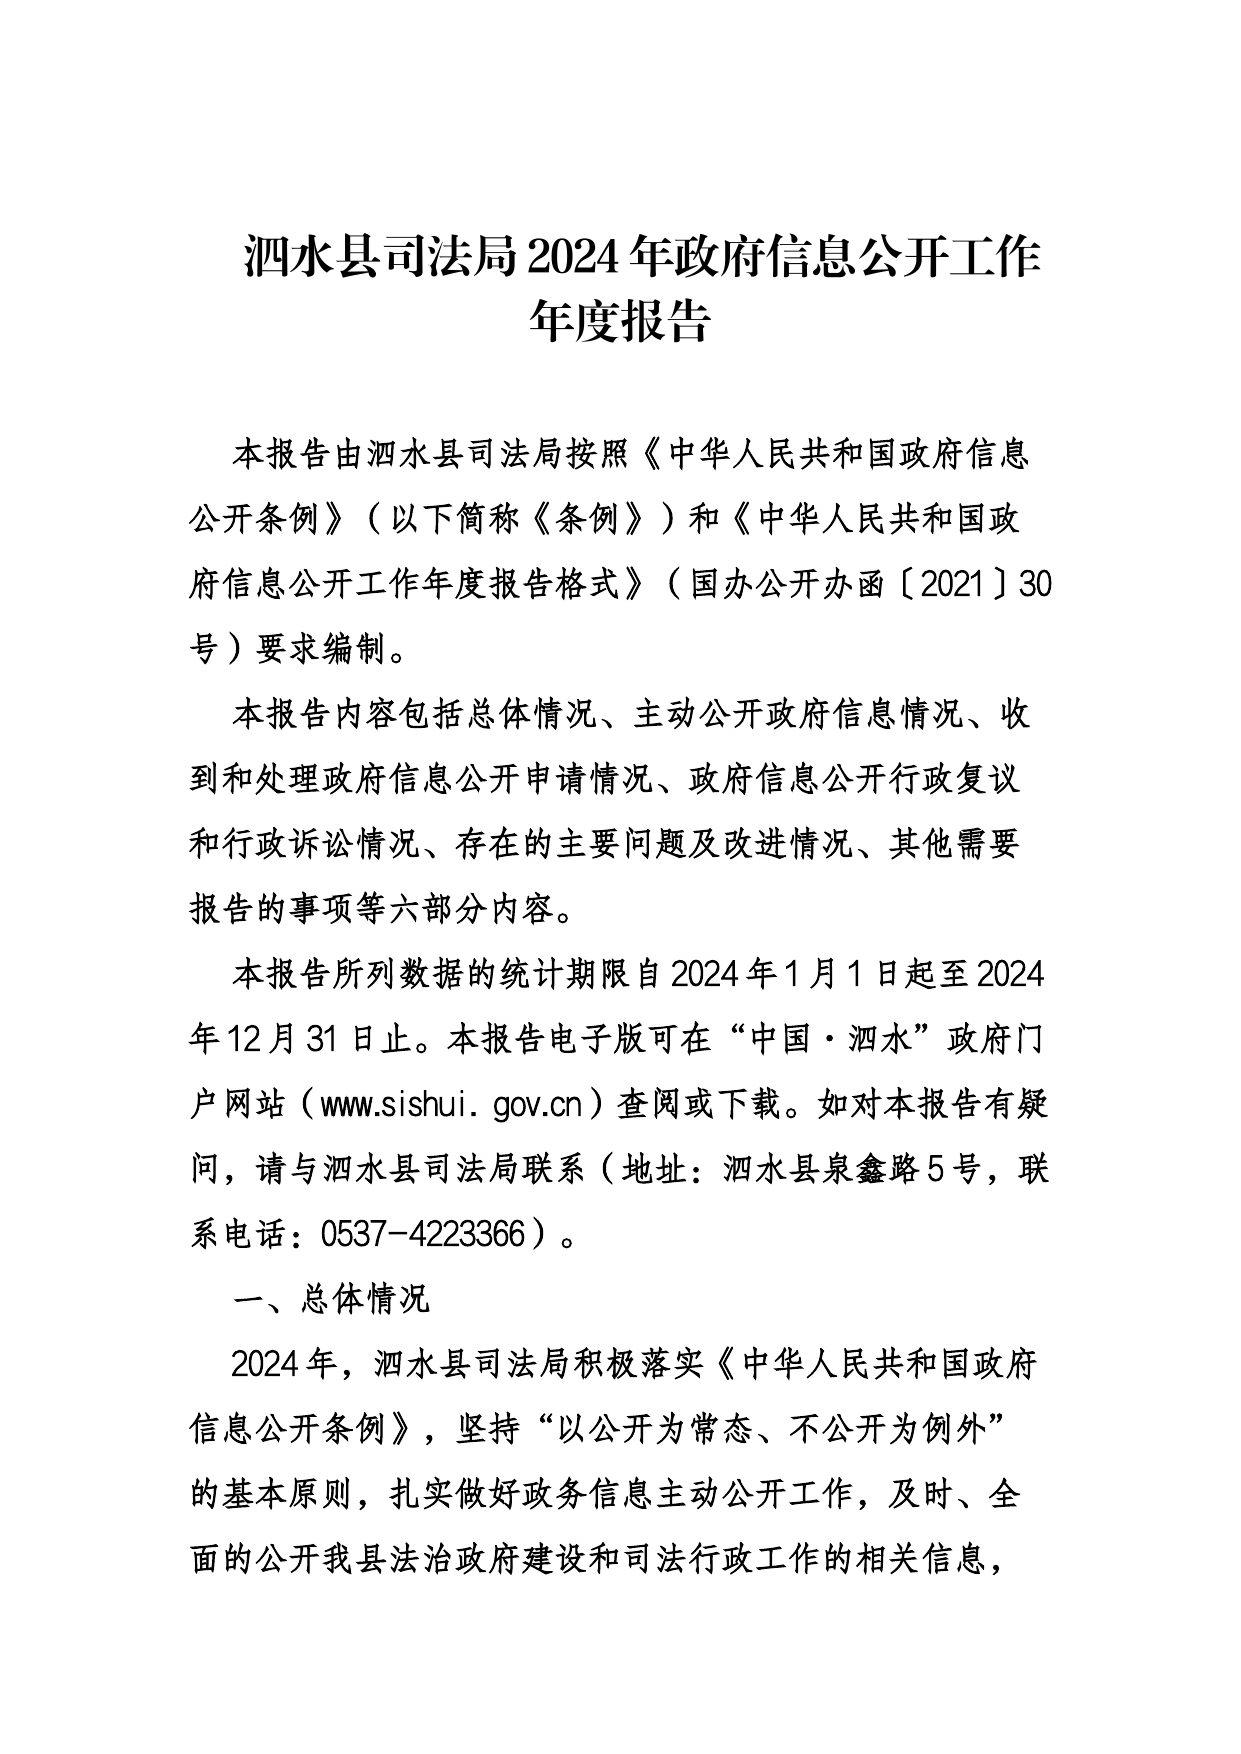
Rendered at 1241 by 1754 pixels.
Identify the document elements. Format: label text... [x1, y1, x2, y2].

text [187, 1332, 1053, 1592]
text 本报告内容包括总体情况、主动公开政府信息情况、收到和处理政府信息公开申请情况、政府信息公开行政复议和行政诉讼情况、存在的主要问题及改进情况、其他需要报告的事项等六部分内容。 [187, 682, 1053, 942]
text 本报告所列数据的统计期限自2024年1月1日起至2024年12月31日止。本报告电子版可在“中国·泗水”政府门户网站（www.sishui. gov.cn）查阅或下载。如对本报告有疑问，请与泗水县司法局联系（地址：泗水县泉鑫路5号，联系电话：0537-4223366）。 [187, 942, 1053, 1267]
text 本报告由泗水县司法局按照《中华人民共和国政府信息公开条例》（以下简称《条例》）和《中华人民共和国政府信息公开工作年度报告格式》（国办公开办函〔2021〕30号）要求编制。 [187, 422, 1053, 682]
text 一、总体情况 [187, 1267, 1053, 1332]
text 泗水县司法局2024年政府信息公开工作年度报告 [187, 227, 1053, 357]
